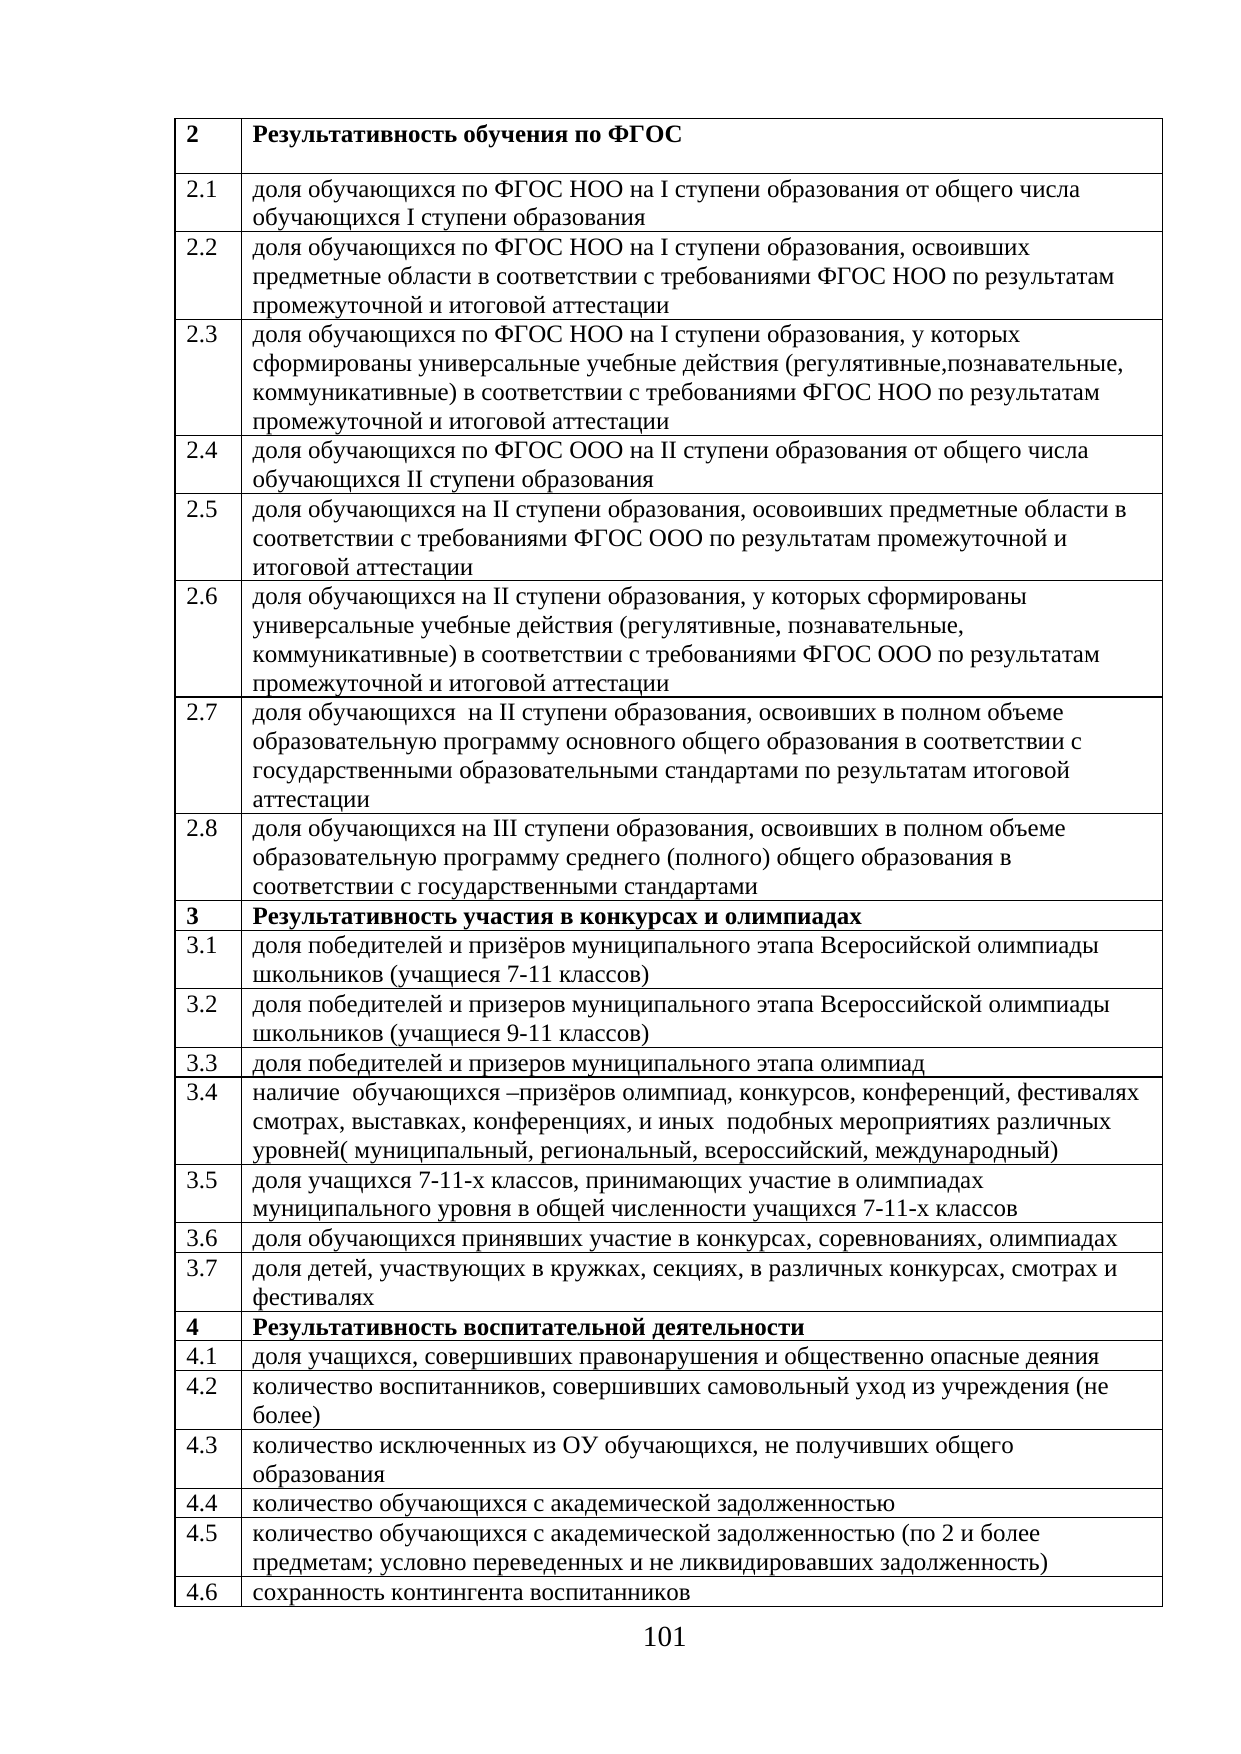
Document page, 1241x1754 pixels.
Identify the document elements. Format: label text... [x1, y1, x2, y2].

table_cell доля обучающихся принявших участие в конкурсах, соревнованиях, олимпиадах [242, 1223, 1162, 1252]
table_cell 4.6 [176, 1577, 241, 1606]
table_cell доля обучающихся по ФГОС ООО на II ступени образования от общего числа обучающихся II ступени образования [242, 436, 1162, 493]
table_cell 2.6 [176, 581, 241, 696]
table_cell 2.2 [176, 232, 241, 318]
table_cell доля учащихся, совершивших правонарушения и общественно опасные деяния [242, 1341, 1162, 1370]
table_cell сохранность контингента воспитанников [242, 1577, 1162, 1606]
table_cell доля обучающихся на II ступени образования, осовоивших предметные области в соответствии с требованиями ФГОС ООО по результатам промежуточной и итоговой аттестации [242, 494, 1162, 580]
table_cell 4.5 [176, 1518, 241, 1576]
table_cell 4.4 [176, 1489, 241, 1517]
table_cell 3 [176, 901, 241, 929]
table_cell доля детей, участвующих в кружках, секциях, в различных конкурсах, смотрах и фестивалях [242, 1253, 1162, 1311]
table_cell 3.2 [176, 989, 241, 1047]
table_cell 2 [176, 119, 241, 173]
table_cell доля обучающихся на II ступени образования, освоивших в полном объеме образовательную программу основного общего образования в соответствии с государственными образовательными стандартами по результатам итоговой аттестации [242, 698, 1162, 812]
table_cell доля обучающихся по ФГОС НОО на I ступени образования, освоивших предметные области в соответствии с требованиями ФГОС НОО по результатам промежуточной и итоговой аттестации [242, 232, 1162, 318]
table_cell Результативность участия в конкурсах и олимпиадах [242, 901, 1162, 929]
table_cell количество исключенных из ОУ обучающихся, не получивших общего образования [242, 1430, 1162, 1487]
table_cell 4 [176, 1312, 241, 1340]
table_cell 2.5 [176, 494, 241, 580]
table_cell доля обучающихся по ФГОС НОО на I ступени образования, у которых сформированы универсальные учебные действия (регулятивные,познавательные, коммуникативные) в соответствии с требованиями ФГОС НОО по результатам промежуточной и итоговой аттестации [242, 320, 1162, 434]
table_cell количество воспитанников, совершивших самовольный уход из учреждения (не более) [242, 1371, 1162, 1429]
table_cell 4.1 [176, 1341, 241, 1370]
table_cell 2.4 [176, 436, 241, 493]
table_cell 2.3 [176, 320, 241, 434]
table_cell 3.7 [176, 1253, 241, 1311]
table_cell 3.1 [176, 931, 241, 988]
table_cell количество обучающихся с академической задолженностью (по 2 и более предметам; условно переведенных и не ликвидировавших задолженность) [242, 1518, 1162, 1576]
table_cell доля обучающихся по ФГОС НОО на I ступени образования от общего числа обучающихся I ступени образования [242, 174, 1162, 231]
table_cell доля обучающихся на III ступени образования, освоивших в полном объеме образовательную программу среднего (полного) общего образования в соответствии с государственными стандартами [242, 814, 1162, 900]
table_cell Результативность обучения по ФГОС [242, 119, 1162, 173]
table_cell доля обучающихся на II ступени образования, у которых сформированы универсальные учебные действия (регулятивные, познавательные, коммуникативные) в соответствии с требованиями ФГОС ООО по результатам промежуточной и итоговой аттестации [242, 581, 1162, 696]
table_cell доля победителей и призеров муниципального этапа олимпиад [242, 1048, 1162, 1076]
table_cell Результативность воспитательной деятельности [242, 1312, 1162, 1340]
table_cell 3.4 [176, 1078, 241, 1164]
table_cell количество обучающихся с академической задолженностью [242, 1489, 1162, 1517]
table_cell доля победителей и призёров муниципального этапа Всеросийской олимпиады школьников (учащиеся 7-11 классов) [242, 931, 1162, 988]
table_cell 2.7 [176, 698, 241, 812]
table_cell 3.6 [176, 1223, 241, 1252]
table_cell 3.5 [176, 1165, 241, 1222]
table_cell 4.3 [176, 1430, 241, 1487]
table_cell наличие обучающихся –призёров олимпиад, конкурсов, конференций, фестивалях смотрах, выставках, конференциях, и иных подобных мероприятиях различных уровней( муниципальный, региональный, всероссийский, международный) [242, 1078, 1162, 1164]
table_cell доля победителей и призеров муниципального этапа Всероссийской олимпиады школьников (учащиеся 9-11 классов) [242, 989, 1162, 1047]
table_cell 3.3 [176, 1048, 241, 1076]
table_cell 4.2 [176, 1371, 241, 1429]
table_cell 2.8 [176, 814, 241, 900]
table_cell доля учащихся 7-11-х классов, принимающих участие в олимпиадах муниципального уровня в общей численности учащихся 7-11-х классов [242, 1165, 1162, 1222]
table_cell 2.1 [176, 174, 241, 231]
